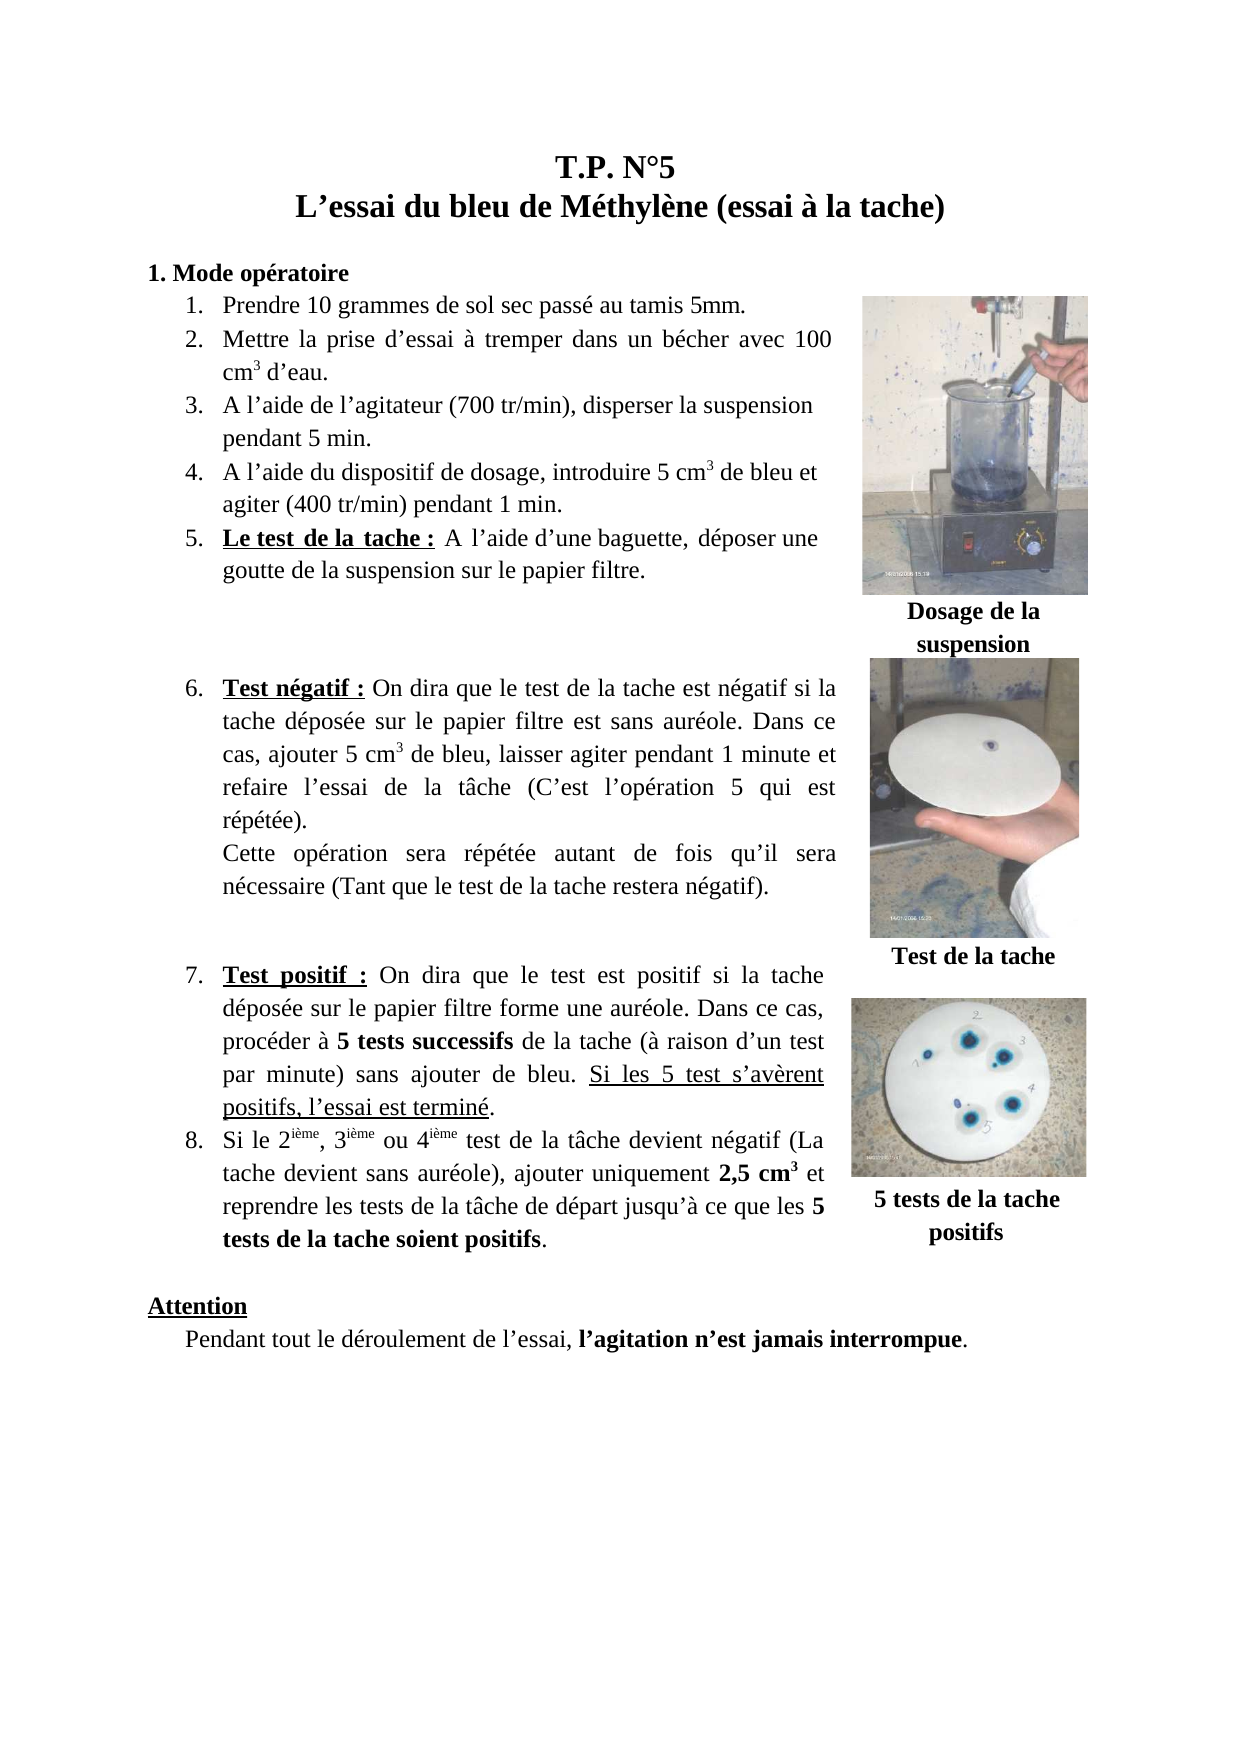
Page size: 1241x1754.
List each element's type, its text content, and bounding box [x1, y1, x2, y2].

list A l’aide du dispositif de dosage, introduire 5 cm3 de bleu et agiter (400 tr/min) pendant 1 min. [185, 457, 837, 518]
list Prendre 10 grammes de sol sec passé au tamis 5mm. [185, 290, 837, 319]
list A l’aide de l’agitateur (700 tr/min), disperser la suspension pendant 5 min. [185, 390, 837, 452]
list Mettre la prise d’essai à tremper dans un bécher avec 100 cm3 d’eau. [185, 324, 837, 386]
text Cette opération sera répétée autant de fois qu’il sera nécessaire (Tant que le test de la tache restera négatif). [222, 838, 837, 900]
text Pendant tout le déroulement de l’essai, l’agitation n’est jamais interrompue. [185, 1324, 1109, 1353]
text Dosage de la suspension [854, 596, 1093, 658]
list Si le 2ième, 3ième ou 4ième test de la tâche devient négatif (La tache devient sans auréole), ajouter uniquement 2,5 cm3 et reprendre les tests de la tâche de départ jusqu’à ce que les 5 tests de la tache soient positifs. [185, 1125, 824, 1253]
list Test négatif : On dira que le test de la tache est négatif si la tache déposée sur le papier filtre est sans auréole. Dans ce cas, ajouter 5 cm3 de bleu, laisser agiter pendant 1 minute et refaire l’essai de la tâche (C’est l’opération 5 qui est répétée). [185, 673, 837, 834]
text T.P. N°5 [555, 147, 1109, 186]
text Attention [147, 1291, 1109, 1320]
picture [862, 296, 1088, 595]
text L’essai du bleu de Méthylène (essai à la tache) [133, 186, 1107, 224]
list Mode opératoire [147, 258, 837, 286]
text Test de la tache [841, 941, 1106, 970]
list Test positif : On dira que le test est positif si la tache déposée sur le papier filtre forme une auréole. Dans ce cas, procéder à 5 tests successifs de la tache (à raison d’un test par minute) sans ajouter de bleu. Si les 5 test s’avèrent positifs, l’essai est terminé. [185, 960, 824, 1121]
picture [869, 658, 1080, 938]
picture [851, 998, 1087, 1177]
list Le test de la tache : A l’aide d’une baguette, déposer une goutte de la suspension sur le papier filtre. [185, 523, 837, 584]
